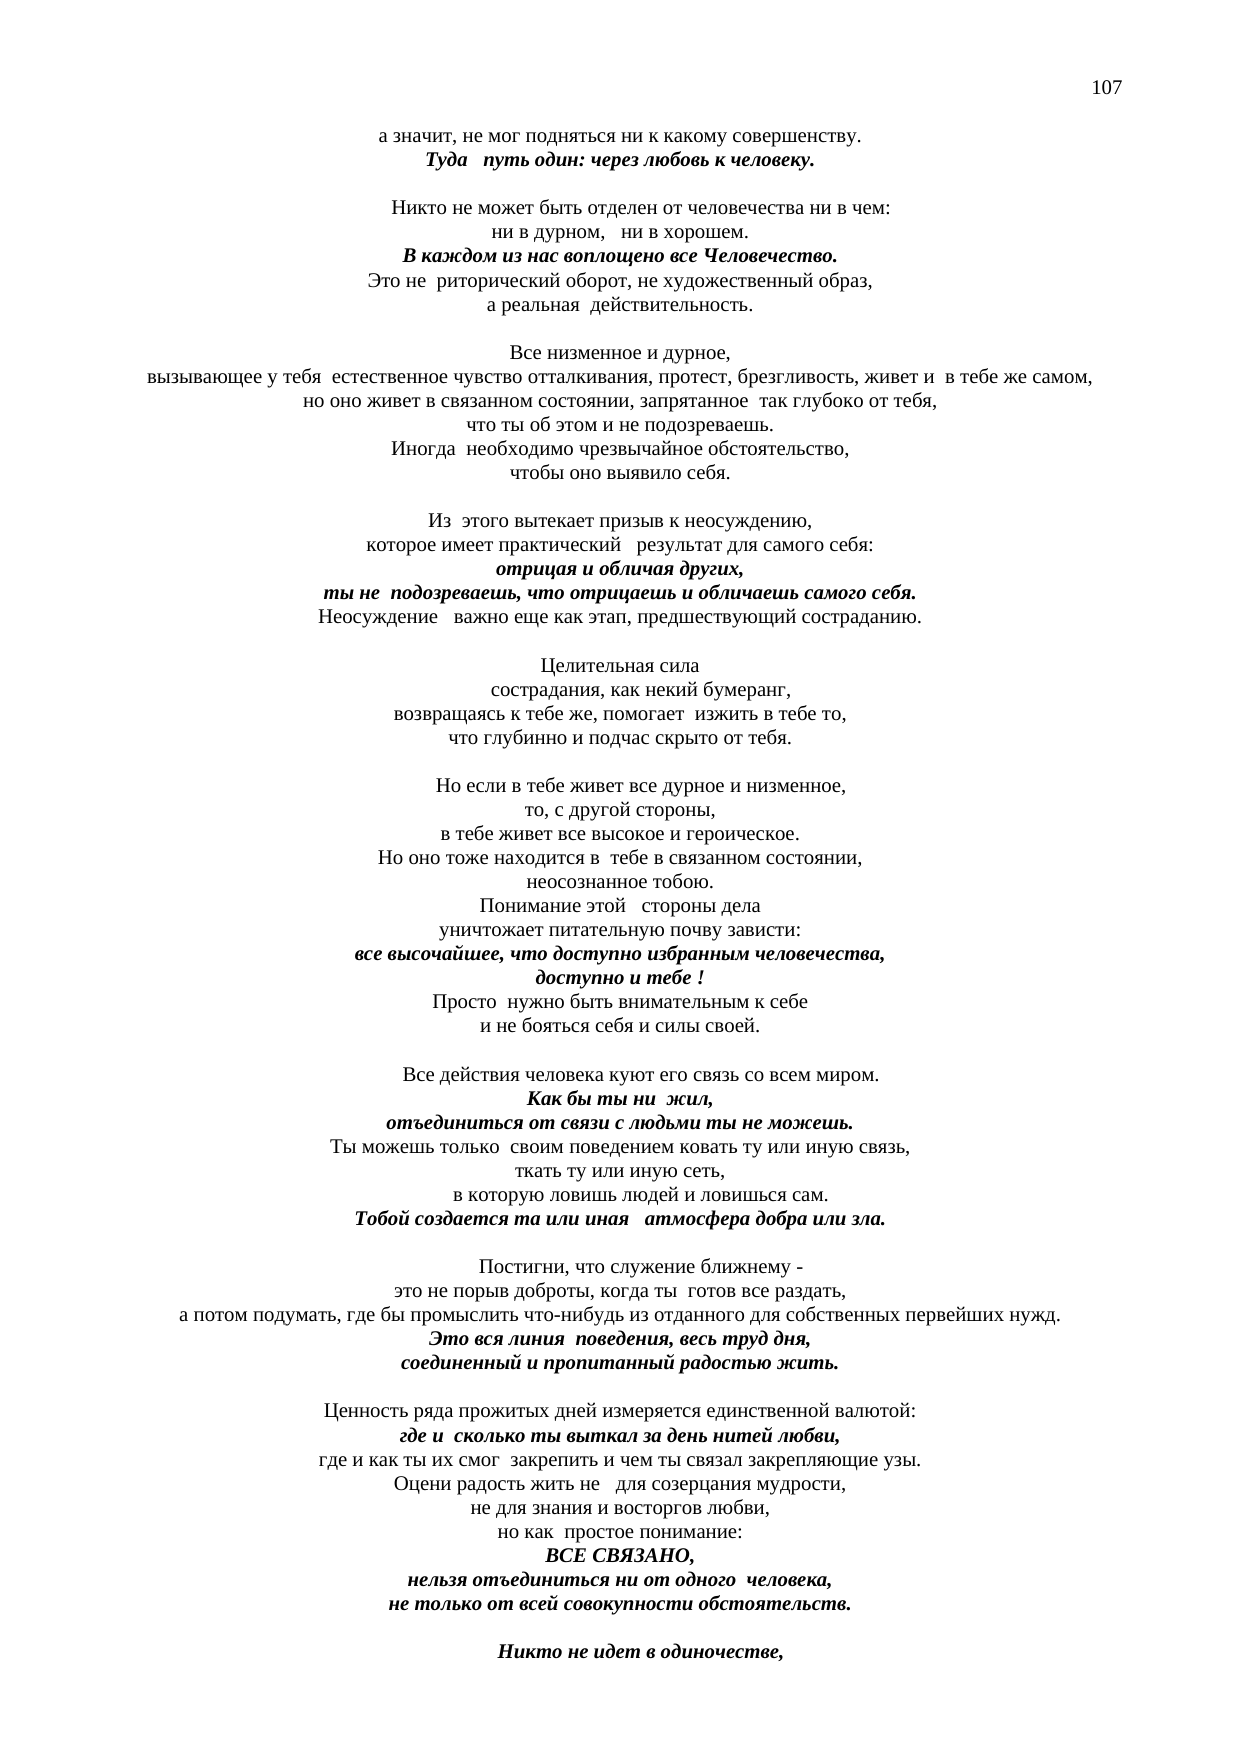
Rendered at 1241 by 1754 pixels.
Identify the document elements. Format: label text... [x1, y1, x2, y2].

text Из этого вытекает призыв к неосуждению, [118, 508, 1122, 532]
text В каждом из нас воплощено все Человечество. [118, 243, 1122, 267]
text в тебе живет все высокое и героическое. [118, 821, 1122, 845]
text Это вся линия поведения, весь труд дня, [118, 1326, 1122, 1350]
text а потом подумать, где бы промыслить что-нибудь из отданного для собственных первейших нужд. [118, 1302, 1122, 1326]
text Все действия человека куют его связь со всем миром. [118, 1062, 1122, 1086]
text а реальная действительность. [118, 292, 1122, 316]
text и не бояться себя и силы своей. [118, 1013, 1122, 1037]
text что глубинно и подчас скрыто от тебя. [118, 725, 1122, 749]
text Ценность ряда прожитых дней измеряется единственной валютой: [118, 1398, 1122, 1422]
text где и как ты их смог закрепить и чем ты связал закрепляющие узы. [118, 1447, 1122, 1471]
text Ты можешь только своим поведением ковать ту или иную связь, [118, 1134, 1122, 1158]
text все высочайшее, что доступно избранным человечества, [118, 941, 1122, 965]
text Постигни, что служение ближнему - [118, 1254, 1122, 1278]
text сострадания, как некий бумеранг, [118, 677, 1122, 701]
text то, с другой стороны, [118, 797, 1122, 821]
text возвращаясь к тебе же, помогает изжить в тебе то, [118, 701, 1122, 725]
text доступно и тебе ! [118, 965, 1122, 989]
text Все низменное и дурное, [118, 340, 1122, 364]
text Как бы ты ни жил, [118, 1086, 1122, 1110]
text ни в дурном, ни в хорошем. [118, 219, 1122, 243]
text соединенный и пропитанный радостью жить. [118, 1350, 1122, 1374]
text Но оно тоже находится в тебе в связанном состоянии, [118, 845, 1122, 869]
text Это не риторический оборот, не художественный образ, [118, 267, 1122, 292]
text ты не подозреваешь, что отрицаешь и обличаешь самого себя. [118, 580, 1122, 604]
text вызывающее у тебя естественное чувство отталкивания, протест, брезгливость, живет и в тебе же самом, [118, 364, 1122, 388]
text что ты об этом и не подозреваешь. [118, 412, 1122, 436]
text ткать ту или иную сеть, [118, 1158, 1122, 1182]
text Иногда необходимо чрезвычайное обстоятельство, [118, 436, 1122, 460]
text где и сколько ты выткал за день нитей любви, [118, 1422, 1122, 1447]
text это не порыв доброты, когда ты готов все раздать, [118, 1278, 1122, 1302]
text Никто не может быть отделен от человечества ни в чем: [118, 195, 1122, 219]
text чтобы оно выявило себя. [118, 460, 1122, 484]
text Оцени радость жить не для созерцания мудрости, [118, 1471, 1122, 1495]
text не для знания и восторгов любви, [118, 1495, 1122, 1519]
text ВСЕ СВЯЗАНО, [118, 1543, 1122, 1567]
text Никто не идет в одиночестве, [118, 1639, 1122, 1663]
text но как простое понимание: [118, 1519, 1122, 1543]
text Но если в тебе живет все дурное и низменное, [118, 773, 1122, 797]
text а значит, не мог подняться ни к какому совершенству. [118, 123, 1122, 147]
text в которую ловишь людей и ловишься сам. [118, 1182, 1122, 1206]
text но оно живет в связанном состоянии, запрятанное так глубоко от тебя, [118, 388, 1122, 412]
text нельзя отъединиться ни от одного человека, [118, 1567, 1122, 1591]
text отрицая и обличая других, [118, 556, 1122, 580]
text Туда путь один: через любовь к человеку. [118, 147, 1122, 171]
text Понимание этой стороны дела [118, 893, 1122, 917]
text Просто нужно быть внимательным к себе [118, 989, 1122, 1013]
text не только от всей совокупности обстоятельств. [118, 1591, 1122, 1615]
text неосознанное тобою. [118, 869, 1122, 893]
text Тобой создается та или иная атмосфера добра или зла. [118, 1206, 1122, 1230]
text уничтожает питательную почву зависти: [118, 917, 1122, 941]
text Целительная сила [118, 652, 1122, 677]
text которое имеет практический результат для самого себя: [118, 532, 1122, 556]
text Неосуждение важно еще как этап, предшествующий состраданию. [118, 604, 1122, 628]
text отъединиться от связи с людьми ты не можешь. [118, 1110, 1122, 1134]
